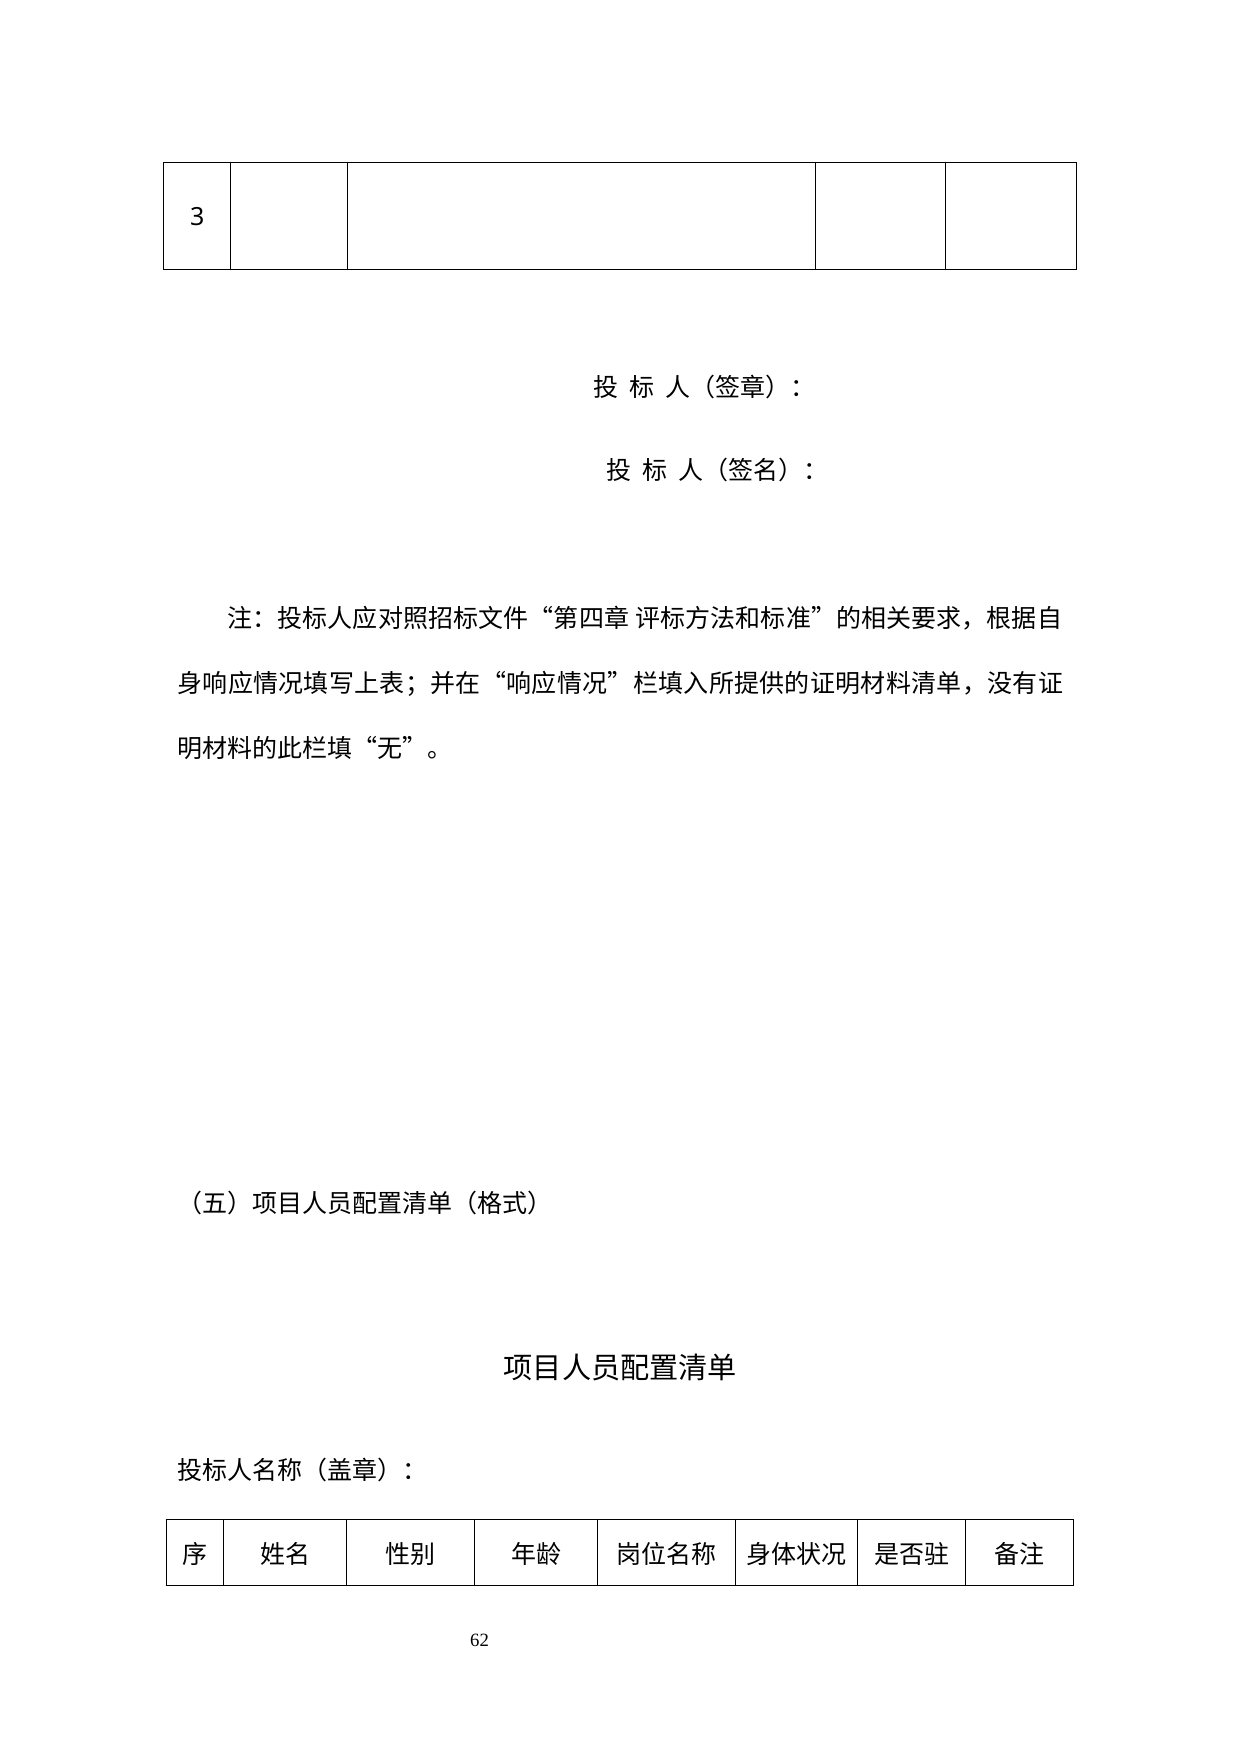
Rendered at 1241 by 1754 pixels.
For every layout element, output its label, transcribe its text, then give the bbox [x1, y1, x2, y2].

text 投 标 人（签章）： [177, 353, 1063, 418]
table_cell 3 [164, 163, 230, 269]
table_header 是否驻扎现场 [858, 1520, 965, 1585]
table_header 备注 [966, 1520, 1073, 1585]
table_header 身体状况 [736, 1520, 857, 1585]
table_header 姓名 [224, 1520, 346, 1585]
table_header 年龄 [475, 1520, 597, 1585]
table_header 岗位名称 [598, 1520, 735, 1585]
text 注：投标人应对照招标文件“第四章 评标方法和标准”的相关要求，根据自身响应情况填写上表；并在“响应情况”栏填入所提供的证明材料清单，没有证明材料的此栏填“无”。 [177, 584, 1063, 779]
table_cell [946, 163, 1076, 269]
table_cell [816, 163, 945, 269]
table_cell [348, 163, 815, 269]
text 投标人名称（盖章）： [177, 1436, 1063, 1501]
text （五）项目人员配置清单（格式） [177, 1169, 1063, 1234]
table_header 序号 [167, 1520, 223, 1585]
table_cell [231, 163, 347, 269]
text 项目人员配置清单 [177, 1333, 1063, 1398]
text 投 标 人（签名）： [177, 436, 1063, 501]
table_header 性别 [347, 1520, 474, 1585]
